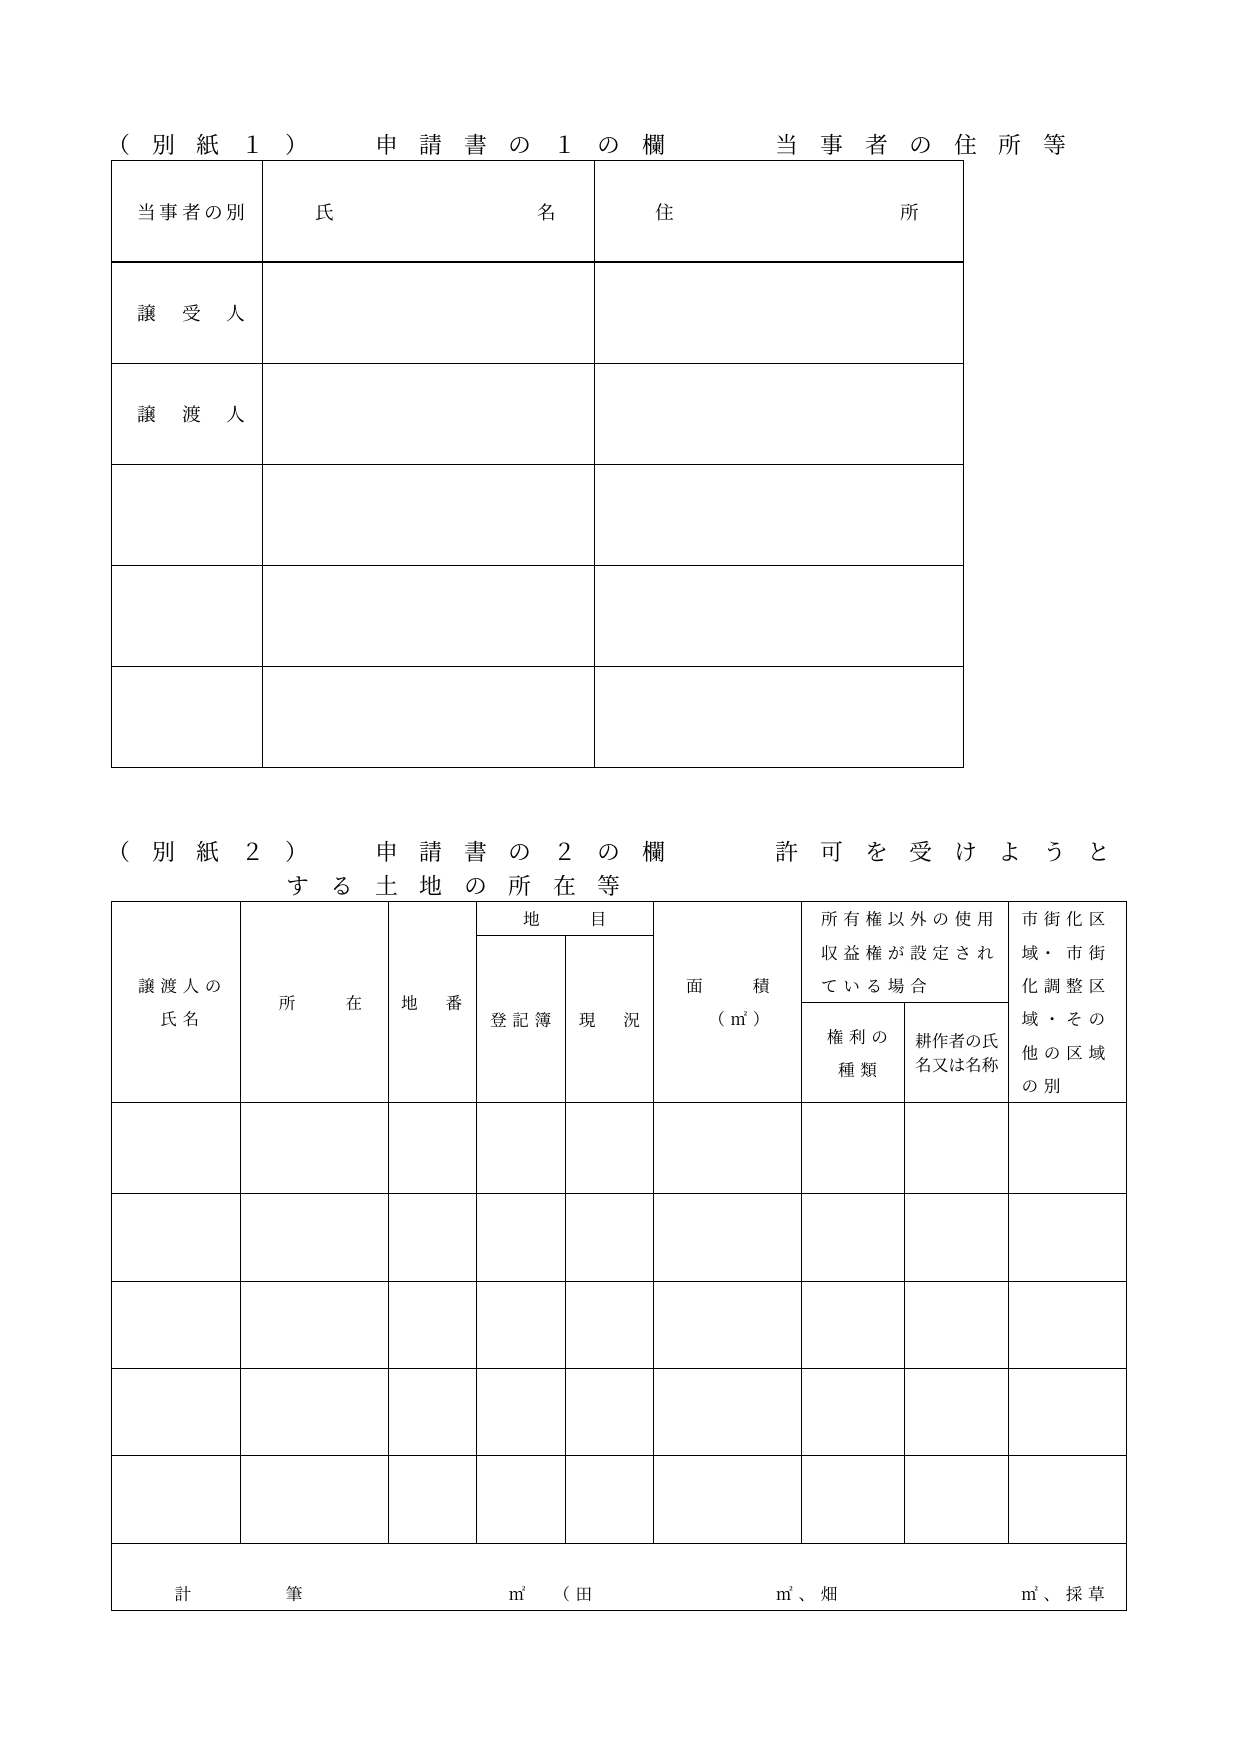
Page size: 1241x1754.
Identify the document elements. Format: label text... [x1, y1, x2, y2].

table_cell [112, 1194, 240, 1281]
table_cell [1009, 1282, 1126, 1368]
table_cell [566, 1103, 653, 1192]
table_cell [905, 1103, 1008, 1192]
text （別紙２） 申請書の２の欄 許可を受けようとする土地の所在等 [107, 834, 1133, 901]
table_cell 耕作者の氏名又は名称 [905, 1003, 1008, 1102]
table_cell [263, 667, 594, 767]
table_cell [241, 1103, 388, 1192]
table_header 所有権以外の使用収益権が設定されている場合 [802, 902, 1008, 1002]
table_cell [112, 1282, 240, 1368]
table_cell 権利の種類 [802, 1003, 904, 1102]
table_cell [595, 667, 963, 767]
table_cell [654, 1282, 801, 1368]
table_cell [905, 1282, 1008, 1368]
table_cell [112, 1369, 240, 1455]
table_cell [241, 1282, 388, 1368]
table_cell [112, 1103, 240, 1192]
table_cell [389, 1194, 476, 1281]
table_cell [263, 364, 594, 463]
table_cell [241, 1456, 388, 1543]
table_cell [566, 1369, 653, 1455]
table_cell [112, 1544, 1126, 1610]
table_cell [654, 1369, 801, 1455]
table_cell 譲 渡 人 [112, 364, 262, 463]
table_cell [477, 1282, 565, 1368]
table_cell [905, 1194, 1008, 1281]
table_cell [595, 566, 963, 666]
table_cell [241, 1194, 388, 1281]
text （別紙１） 申請書の１の欄 当事者の住所等 [107, 127, 1133, 160]
table_cell [654, 1194, 801, 1281]
table_cell [654, 1103, 801, 1192]
table_cell [112, 1456, 240, 1543]
table_header 地 番 [389, 902, 476, 1102]
table_cell [389, 1282, 476, 1368]
table_cell [802, 1194, 904, 1281]
table_cell [595, 465, 963, 564]
table_cell [1009, 1103, 1126, 1192]
table_header 譲渡人の氏名 [112, 902, 240, 1102]
table_cell [566, 1282, 653, 1368]
table_cell [477, 1103, 565, 1192]
table_cell [477, 1194, 565, 1281]
table_cell [241, 1369, 388, 1455]
table_cell 登記簿 [477, 936, 565, 1102]
table_header 市街化区域･市街化調整区域・その他の区域の別 [1009, 902, 1126, 1102]
table_cell [905, 1456, 1008, 1543]
table_cell [477, 1456, 565, 1543]
table_cell [1009, 1456, 1126, 1543]
table_cell [1009, 1369, 1126, 1455]
table_cell [263, 566, 594, 666]
table_header 住 所 [595, 161, 963, 261]
table_cell [1009, 1194, 1126, 1281]
table_cell [802, 1456, 904, 1543]
table_cell [112, 465, 262, 564]
table_cell [566, 1456, 653, 1543]
table_cell [595, 263, 963, 362]
table_cell [802, 1103, 904, 1192]
table_cell [389, 1456, 476, 1543]
table_cell [905, 1369, 1008, 1455]
table_cell [263, 263, 594, 362]
table_header 面 積 （㎡） [654, 902, 801, 1102]
table_cell [112, 566, 262, 666]
table_cell 現 況 [566, 936, 653, 1102]
table_cell [389, 1369, 476, 1455]
table_header 氏 名 [263, 161, 594, 261]
table_cell [477, 1369, 565, 1455]
table_cell [802, 1369, 904, 1455]
table_cell [566, 1194, 653, 1281]
table_header 当事者の別 [112, 161, 262, 261]
table_cell [389, 1103, 476, 1192]
table_cell [595, 364, 963, 463]
table_cell [112, 667, 262, 767]
table_header 所 在 [241, 902, 388, 1102]
table_cell [802, 1282, 904, 1368]
table_cell [263, 465, 594, 564]
table_cell 譲 受 人 [112, 263, 262, 362]
table_header 地 目 [477, 902, 653, 935]
table_cell [654, 1456, 801, 1543]
